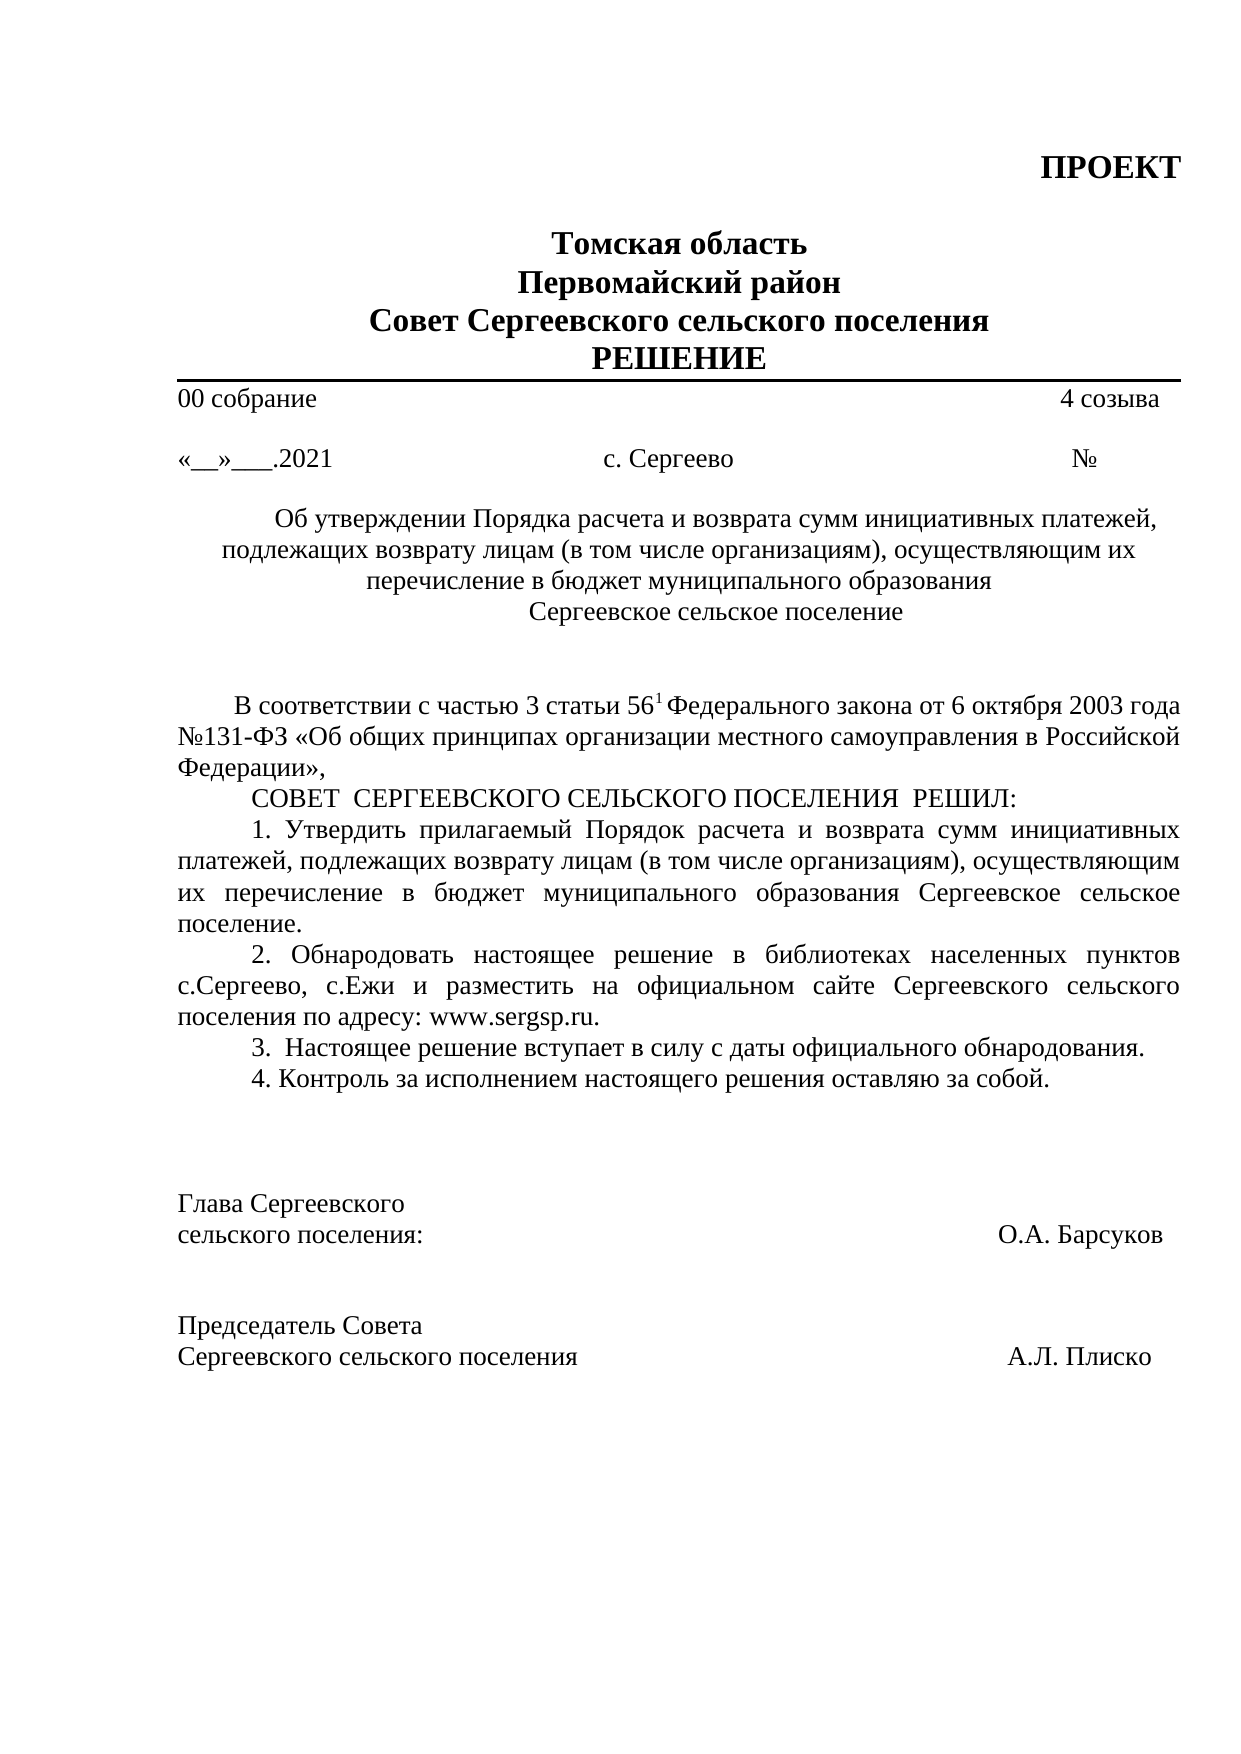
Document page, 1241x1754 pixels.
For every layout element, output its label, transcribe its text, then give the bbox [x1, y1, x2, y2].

text Глава Сергеевского [177, 1187, 1181, 1218]
text 4. Контроль за исполнением настоящего решения оставляю за собой. [177, 1062, 1181, 1094]
text сельского поселения: О.А. Барсуков [177, 1218, 1181, 1249]
text Председатель Совета [177, 1309, 1181, 1340]
text Сергеевского сельского поселения А.Л. Плиско [177, 1340, 1181, 1372]
text «__»___.2021 с. Сергеево № [177, 413, 1181, 473]
text Совет Сергеевского сельского поселения [177, 300, 1181, 338]
text Томская область [177, 223, 1181, 262]
text Сергеевское сельское поселение [177, 595, 1181, 626]
text 2. Обнародовать настоящее решение в библиотеках населенных пунктов с.Сергеево, с.Ежи и разместить на официальном сайте Сергеевского сельского поселения по адресу: www.sergsp.ru. [177, 938, 1181, 1031]
text Первомайский район [177, 262, 1181, 300]
text 00 собрание 4 созыва [177, 382, 1181, 413]
text Об утверждении Порядка расчета и возврата сумм инициативных платежей, подлежащих возврату лицам (в том числе организациям), осуществляющим их перечисление в бюджет муниципального образования [177, 502, 1181, 595]
text 1. Утвердить прилагаемый Порядок расчета и возврата сумм инициативных платежей, подлежащих возврату лицам (в том числе организациям), осуществляющим их перечисление в бюджет муниципального образования Сергеевское сельское поселение. [177, 813, 1181, 938]
text В соответствии с частью 3 статьи 561 Федерального закона от 6 октября 2003 года №131-ФЗ «Об общих принципах организации местного самоуправления в Российской Федерации», [177, 689, 1181, 782]
text ПРОЕКТ [177, 118, 1181, 185]
text СОВЕТ СЕРГЕЕВСКОГО СЕЛЬСКОГО ПОСЕЛЕНИЯ РЕШИЛ: [177, 782, 1181, 813]
text 3. Настоящее решение вступает в силу с даты официального обнародования. [177, 1031, 1181, 1062]
text РЕШЕНИЕ [177, 338, 1181, 379]
